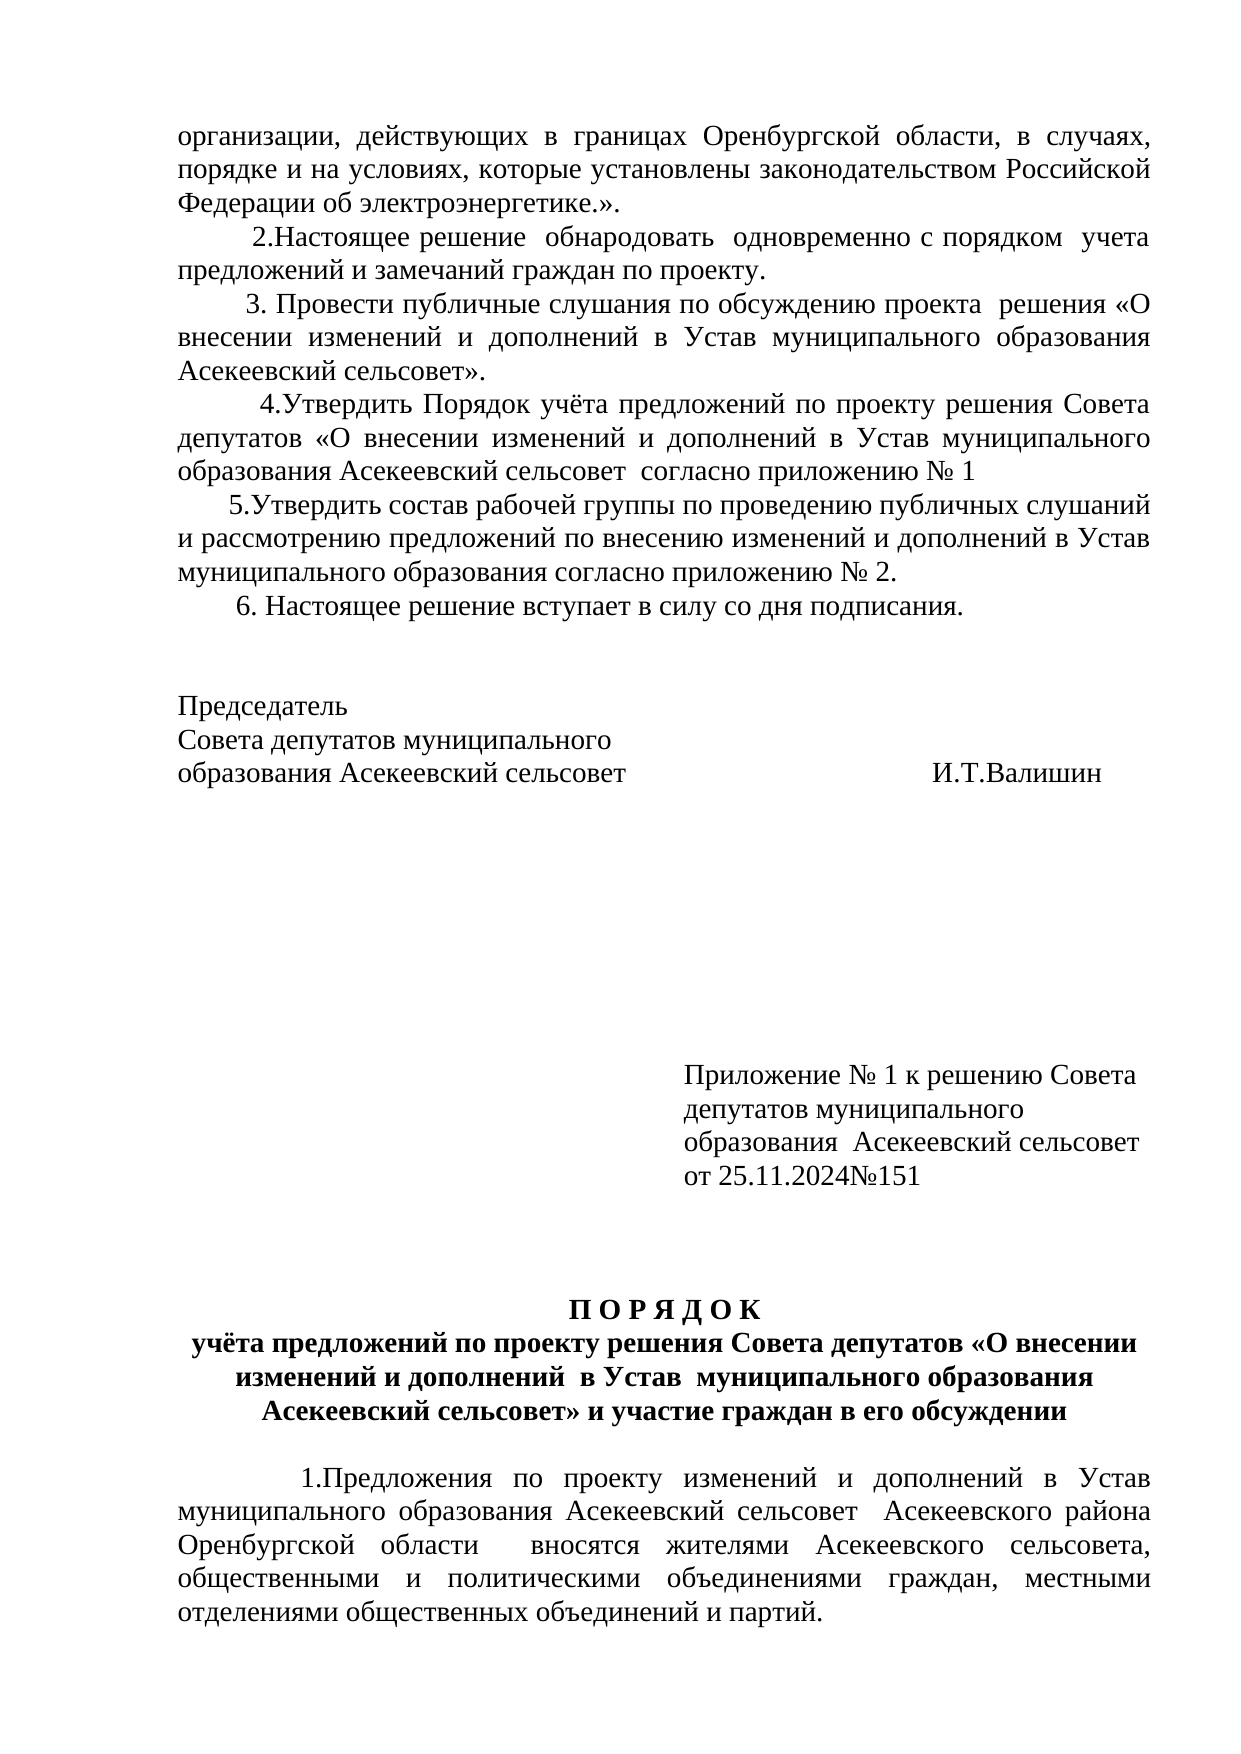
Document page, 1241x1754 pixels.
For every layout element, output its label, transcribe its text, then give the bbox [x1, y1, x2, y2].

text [177, 118, 1152, 219]
text учёта предложений по проекту решения Совета депутатов «О внесении изменений и дополнений в Устав муниципального образования Асекеевский сельсовет» и участие граждан в его обсуждении [177, 1326, 1152, 1426]
text Совета депутатов муниципального [177, 722, 1152, 755]
text 3. Провести публичные слушания по обсуждению проекта решения «О внесении изменений и дополнений в Устав муниципального образования Асекеевский сельсовет». [177, 286, 1152, 386]
text 6. Настоящее решение вступает в силу со дня подписания. [177, 588, 1152, 621]
text 2.Настоящее решение обнародовать одновременно с порядком учета предложений и замечаний граждан по проекту. [177, 219, 1152, 286]
text 5.Утвердить состав рабочей группы по проведению публичных слушаний и рассмотрению предложений по внесению изменений и дополнений в Устав муниципального образования согласно приложению № 2. [177, 487, 1152, 588]
text 4.Утвердить Порядок учёта предложений по проекту решения Совета депутатов «О внесении изменений и дополнений в Устав муниципального образования Асекеевский сельсовет согласно приложению № 1 [177, 386, 1152, 487]
text образования Асекеевский сельсовет И.Т.Валишин [177, 755, 1152, 789]
text П О Р Я Д О К [177, 1292, 1152, 1326]
text 1.Предложения по проекту изменений и дополнений в Устав муниципального образования Асекеевский сельсовет Асекеевского района Оренбургской области вносятся жителями Асекеевского сельсовета, общественными и политическими объединениями граждан, местными отделениями общественных объединений и партий. [177, 1460, 1152, 1627]
text Председатель [177, 688, 1152, 722]
text Приложение № 1 к решению Совета депутатов муниципального образования Асекеевский сельсовет от 25.11.2024№151 [683, 1057, 1152, 1191]
